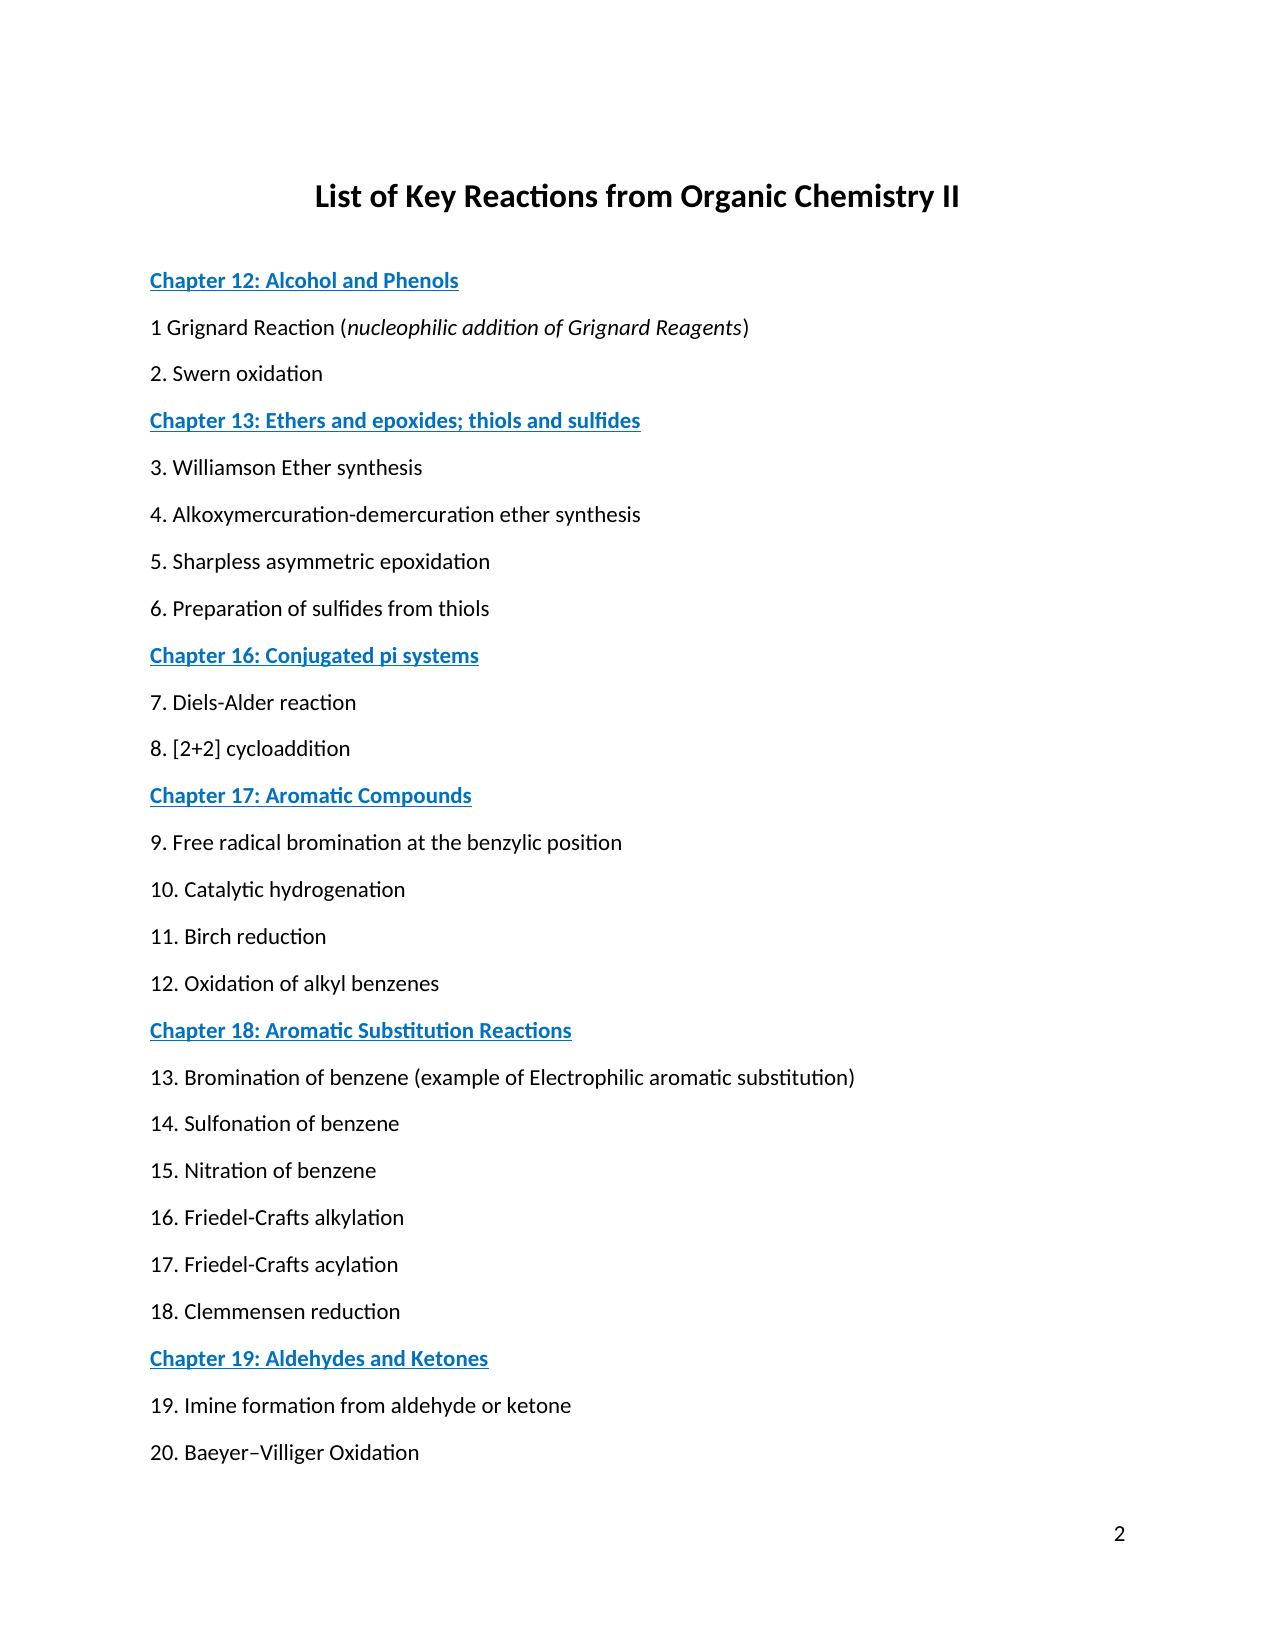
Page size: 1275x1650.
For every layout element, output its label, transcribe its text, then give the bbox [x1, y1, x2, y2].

text 2. Swern oxidation [150, 359, 1125, 388]
text Chapter 16: Conjugated pi systems [150, 641, 1125, 669]
text 14. Sulfonation of benzene [150, 1109, 1125, 1138]
text 18. Clemmensen reduction [150, 1297, 1125, 1325]
text 10. Catalytic hydrogenation [150, 875, 1125, 903]
text Chapter 13: Ethers and epoxides; thiols and sulfides [150, 406, 1125, 434]
text 15. Nitration of benzene [150, 1156, 1125, 1184]
text 13. Bromination of benzene (example of Electrophilic aromatic substitution) [150, 1063, 1125, 1091]
text 3. Williamson Ether synthesis [150, 453, 1125, 481]
text 16. Friedel-Crafts alkylation [150, 1203, 1125, 1231]
text Chapter 19: Aldehydes and Ketones [150, 1344, 1125, 1372]
text 5. Sharpless asymmetric epoxidation [150, 547, 1125, 575]
text 9. Free radical bromination at the benzylic position [150, 828, 1125, 856]
text 6. Preparation of sulfides from thiols [150, 594, 1125, 622]
text 4. Alkoxymercuration-demercuration ether synthesis [150, 500, 1125, 528]
text 17. Friedel-Crafts acylation [150, 1250, 1125, 1278]
text Chapter 17: Aromatic Compounds [150, 781, 1125, 809]
text 11. Birch reduction [150, 922, 1125, 950]
text 7. Diels-Alder reaction [150, 688, 1125, 716]
subtitle List of Key Reactions from Organic Chemistry II [150, 175, 1125, 216]
text 20. Baeyer–Villiger Oxidation [150, 1438, 1125, 1466]
text 1 Grignard Reaction (nucleophilic addition of Grignard Reagents) [150, 313, 1125, 341]
text Chapter 12: Alcohol and Phenols [150, 266, 1125, 294]
text Chapter 18: Aromatic Substitution Reactions [150, 1016, 1125, 1044]
text 8. [2+2] cycloaddition [150, 734, 1125, 763]
text 19. Imine formation from aldehyde or ketone [150, 1391, 1125, 1419]
text 12. Oxidation of alkyl benzenes [150, 969, 1125, 997]
